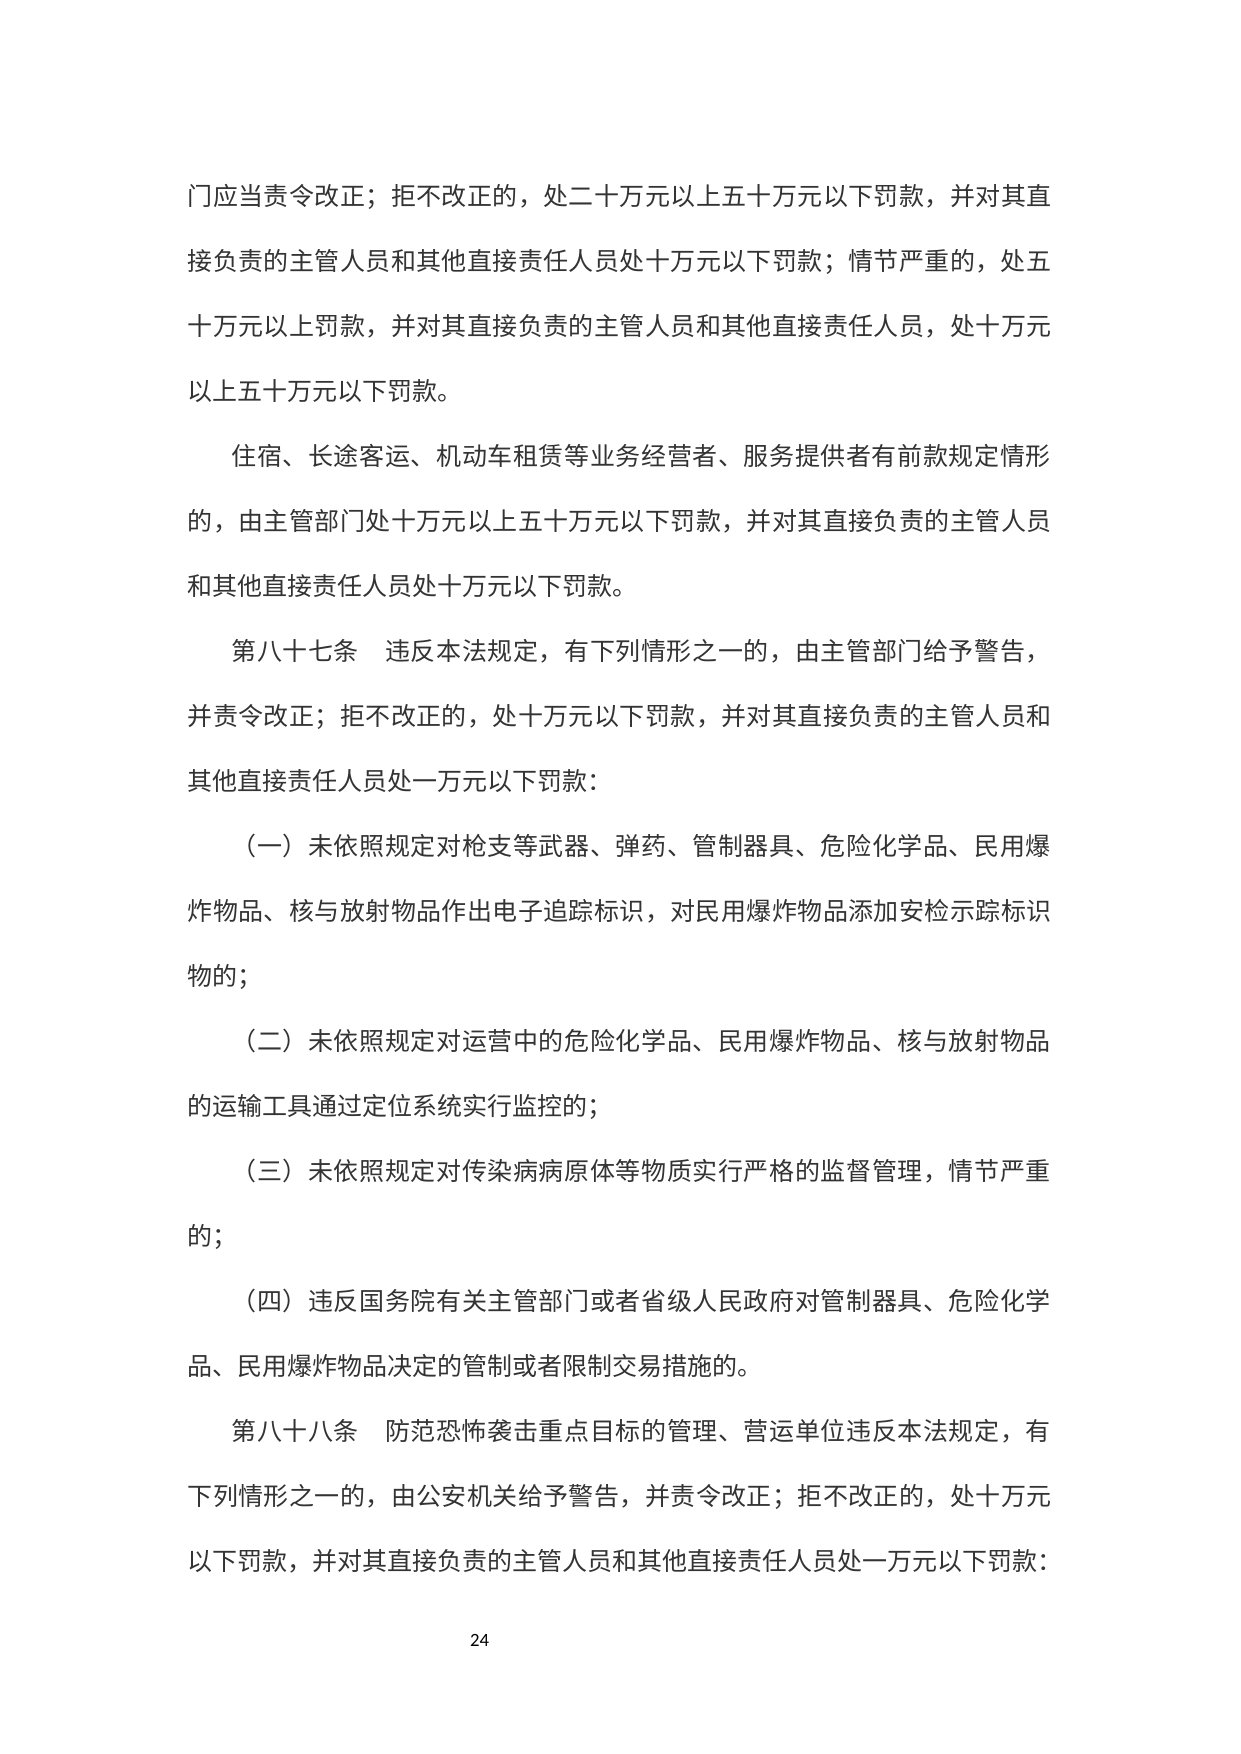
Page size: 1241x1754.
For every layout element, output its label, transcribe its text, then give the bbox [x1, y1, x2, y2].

text （一）未依照规定对枪支等武器、弹药、管制器具、危险化学品、民用爆炸物品、核与放射物品作出电子追踪标识，对民用爆炸物品添加安检示踪标识物的； [187, 812, 1053, 1007]
text （四）违反国务院有关主管部门或者省级人民政府对管制器具、危险化学品、民用爆炸物品决定的管制或者限制交易措施的。 [187, 1267, 1053, 1397]
text 第八十七条 违反本法规定，有下列情形之一的，由主管部门给予警告，并责令改正；拒不改正的，处十万元以下罚款，并对其直接负责的主管人员和其他直接责任人员处一万元以下罚款： [187, 617, 1053, 812]
text （三）未依照规定对传染病病原体等物质实行严格的监督管理，情节严重的； [187, 1137, 1053, 1267]
text 第八十八条 防范恐怖袭击重点目标的管理、营运单位违反本法规定，有下列情形之一的，由公安机关给予警告，并责令改正；拒不改正的，处十万元以下罚款，并对其直接负责的主管人员和其他直接责任人员处一万元以下罚款： [187, 1397, 1053, 1592]
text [187, 162, 1053, 422]
text 住宿、长途客运、机动车租赁等业务经营者、服务提供者有前款规定情形的，由主管部门处十万元以上五十万元以下罚款，并对其直接负责的主管人员和其他直接责任人员处十万元以下罚款。 [187, 422, 1053, 617]
text （二）未依照规定对运营中的危险化学品、民用爆炸物品、核与放射物品的运输工具通过定位系统实行监控的； [187, 1007, 1053, 1137]
